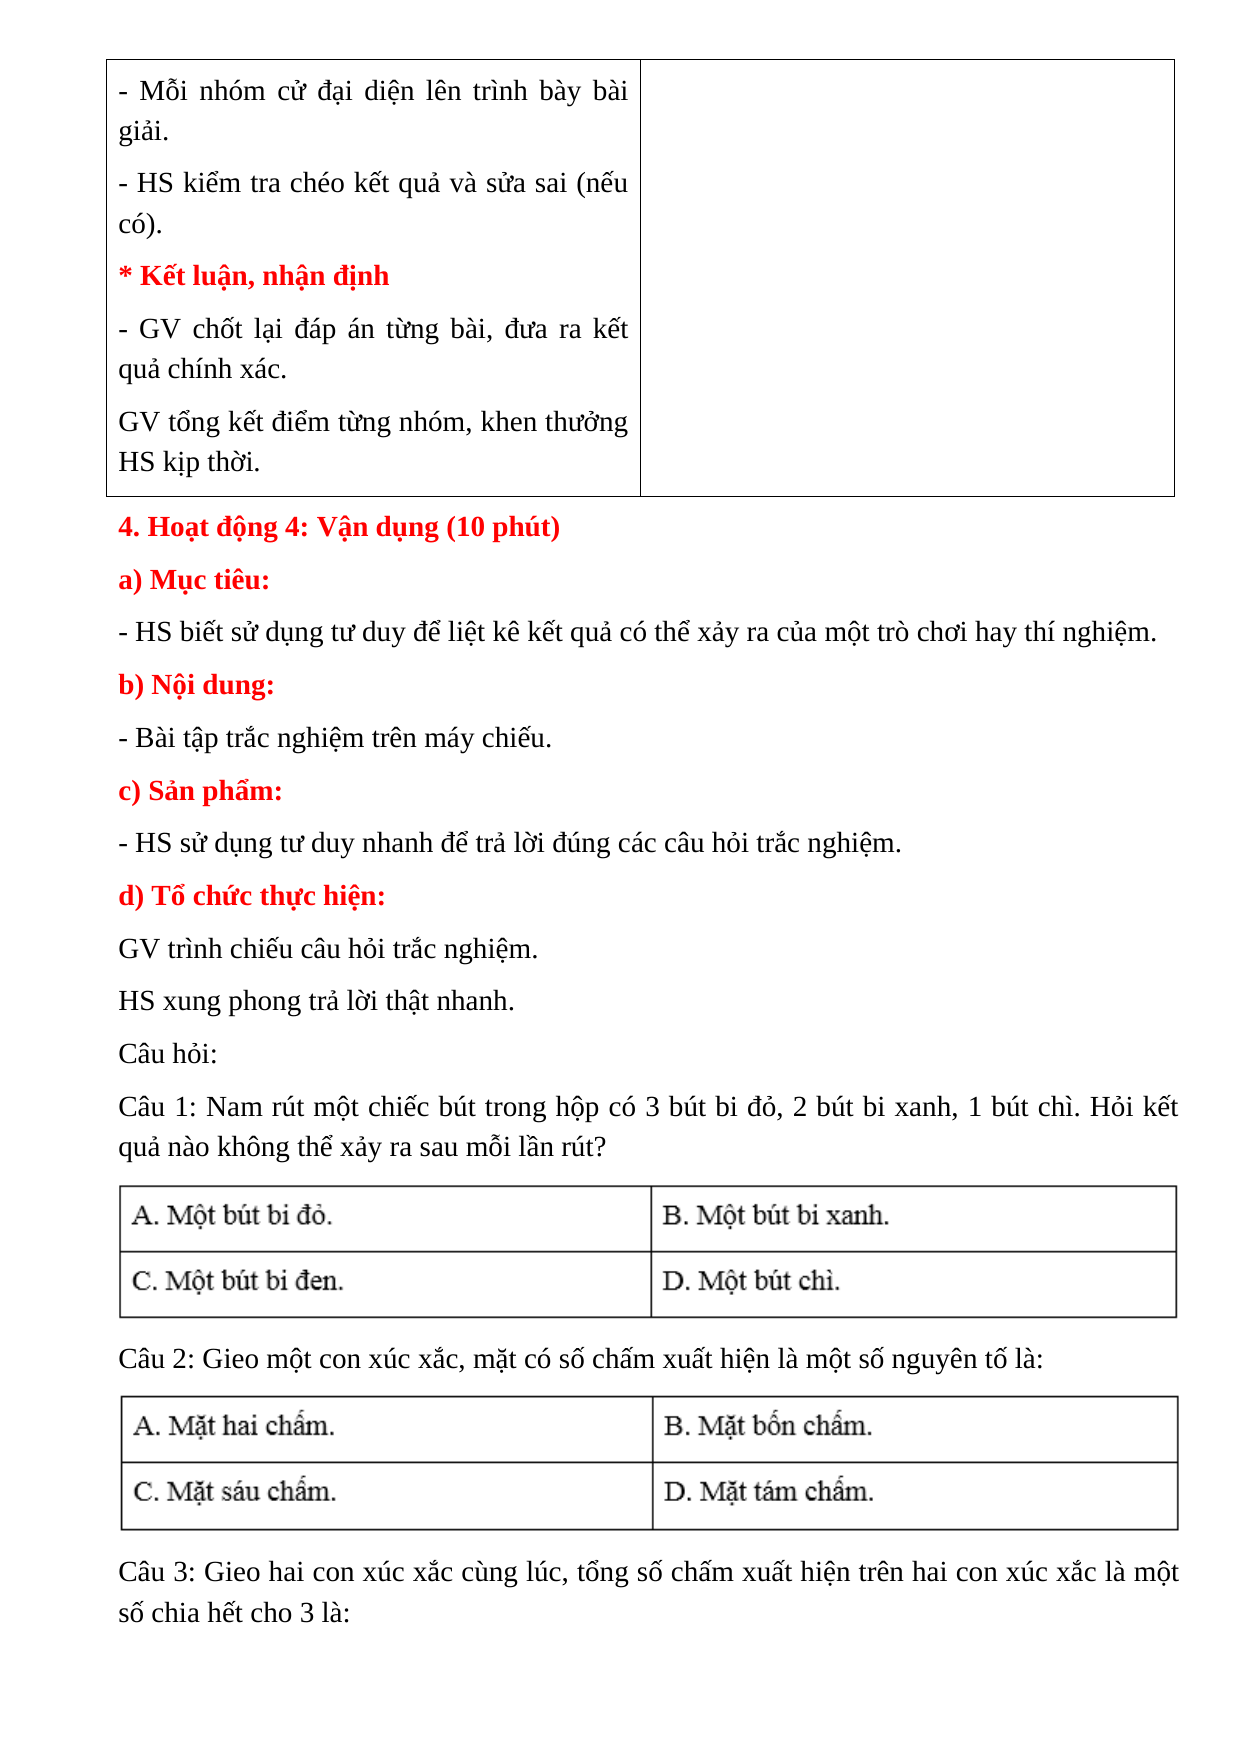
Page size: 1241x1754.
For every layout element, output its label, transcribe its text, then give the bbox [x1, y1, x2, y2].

text 4. Hoạt động 4: Vận dụng (10 phút) [118, 509, 1181, 543]
text c) Sản phẩm: [118, 773, 1181, 806]
text HS xung phong trả lời thật nhanh. [118, 983, 1181, 1017]
text d) Tổ chức thực hiện: [118, 878, 1181, 912]
picture [118, 1181, 1182, 1323]
text Câu 2: Gieo một con xúc xắc, mặt có số chấm xuất hiện là một số nguyên tố là: [118, 1341, 1181, 1374]
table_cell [107, 60, 640, 496]
text - Bài tập trắc nghiệm trên máy chiếu. [118, 720, 1181, 753]
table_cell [641, 60, 1174, 496]
text b) Nội dung: [118, 667, 1181, 701]
text - HS biết sử dụng tư duy để liệt kê kết quả có thể xảy ra của một trò chơi hay thí nghiệm. [118, 614, 1181, 648]
text Câu 1: Nam rút một chiếc bút trong hộp có 3 bút bi đỏ, 2 bút bi xanh, 1 bút chì. Hỏi kết quả nào không thể xảy ra sau mỗi lần rút? [118, 1089, 1181, 1163]
text GV trình chiếu câu hỏi trắc nghiệm. [118, 931, 1181, 964]
text a) Mục tiêu: [118, 562, 1181, 595]
picture [118, 1393, 1182, 1537]
text Câu 3: Gieo hai con xúc xắc cùng lúc, tổng số chấm xuất hiện trên hai con xúc xắc là một số chia hết cho 3 là: [118, 1554, 1181, 1628]
text - HS sử dụng tư duy nhanh để trả lời đúng các câu hỏi trắc nghiệm. [118, 825, 1181, 859]
text Câu hỏi: [118, 1036, 1181, 1070]
